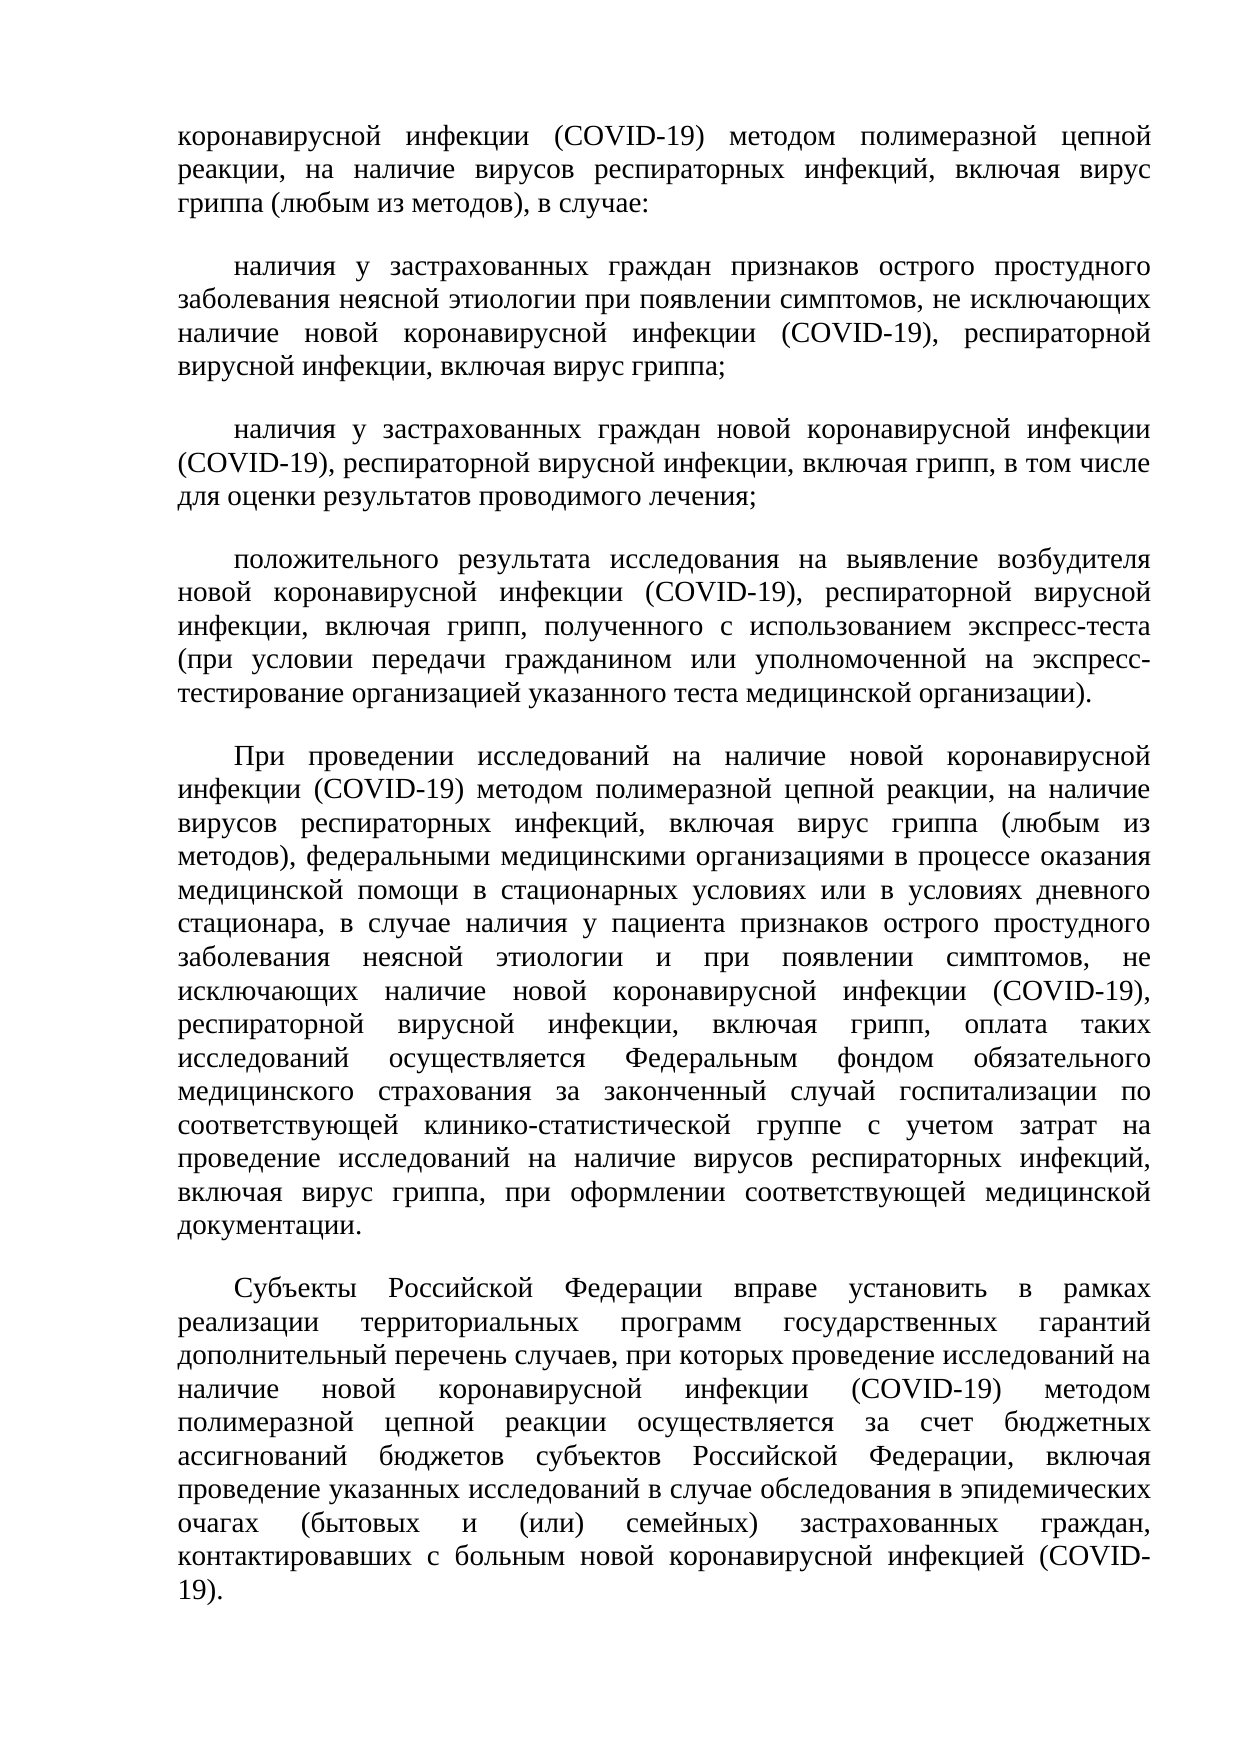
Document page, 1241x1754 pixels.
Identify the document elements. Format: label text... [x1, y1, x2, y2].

text При проведении исследований на наличие новой коронавирусной инфекции (COVID-19) методом полимеразной цепной реакции, на наличие вирусов респираторных инфекций, включая вирус гриппа (любым из методов), федеральными медицинскими организациями в процессе оказания медицинской помощи в стационарных условиях или в условиях дневного стационара, в случае наличия у пациента признаков острого простудного заболевания неясной этиологии и при появлении симптомов, не исключающих наличие новой коронавирусной инфекции (COVID-19), респираторной вирусной инфекции, включая грипп, оплата таких исследований осуществляется Федеральным фондом обязательного медицинского страхования за законченный случай госпитализации по соответствующей клинико-статистической группе с учетом затрат на проведение исследований на наличие вирусов респираторных инфекций, включая вирус гриппа, при оформлении соответствующей медицинской документации. [177, 738, 1152, 1241]
text Субъекты Российской Федерации вправе установить в рамках реализации территориальных программ государственных гарантий дополнительный перечень случаев, при которых проведение исследований на наличие новой коронавирусной инфекции (COVID-19) методом полимеразной цепной реакции осуществляется за счет бюджетных ассигнований бюджетов субъектов Российской Федерации, включая проведение указанных исследований в случае обследования в эпидемических очагах (бытовых и (или) семейных) застрахованных граждан, контактировавших с больным новой коронавирусной инфекцией (COVID-19). [177, 1270, 1152, 1606]
text наличия у застрахованных граждан признаков острого простудного заболевания неясной этиологии при появлении симптомов, не исключающих наличие новой коронавирусной инфекции (COVID-19), респираторной вирусной инфекции, включая вирус гриппа; [177, 248, 1152, 382]
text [177, 118, 1152, 219]
text положительного результата исследования на выявление возбудителя новой коронавирусной инфекции (COVID-19), респираторной вирусной инфекции, включая грипп, полученного с использованием экспресс-теста (при условии передачи гражданином или уполномоченной на экспресс-тестирование организацией указанного теста медицинской организации). [177, 541, 1152, 709]
text наличия у застрахованных граждан новой коронавирусной инфекции (COVID-19), респираторной вирусной инфекции, включая грипп, в том числе для оценки результатов проводимого лечения; [177, 411, 1152, 512]
